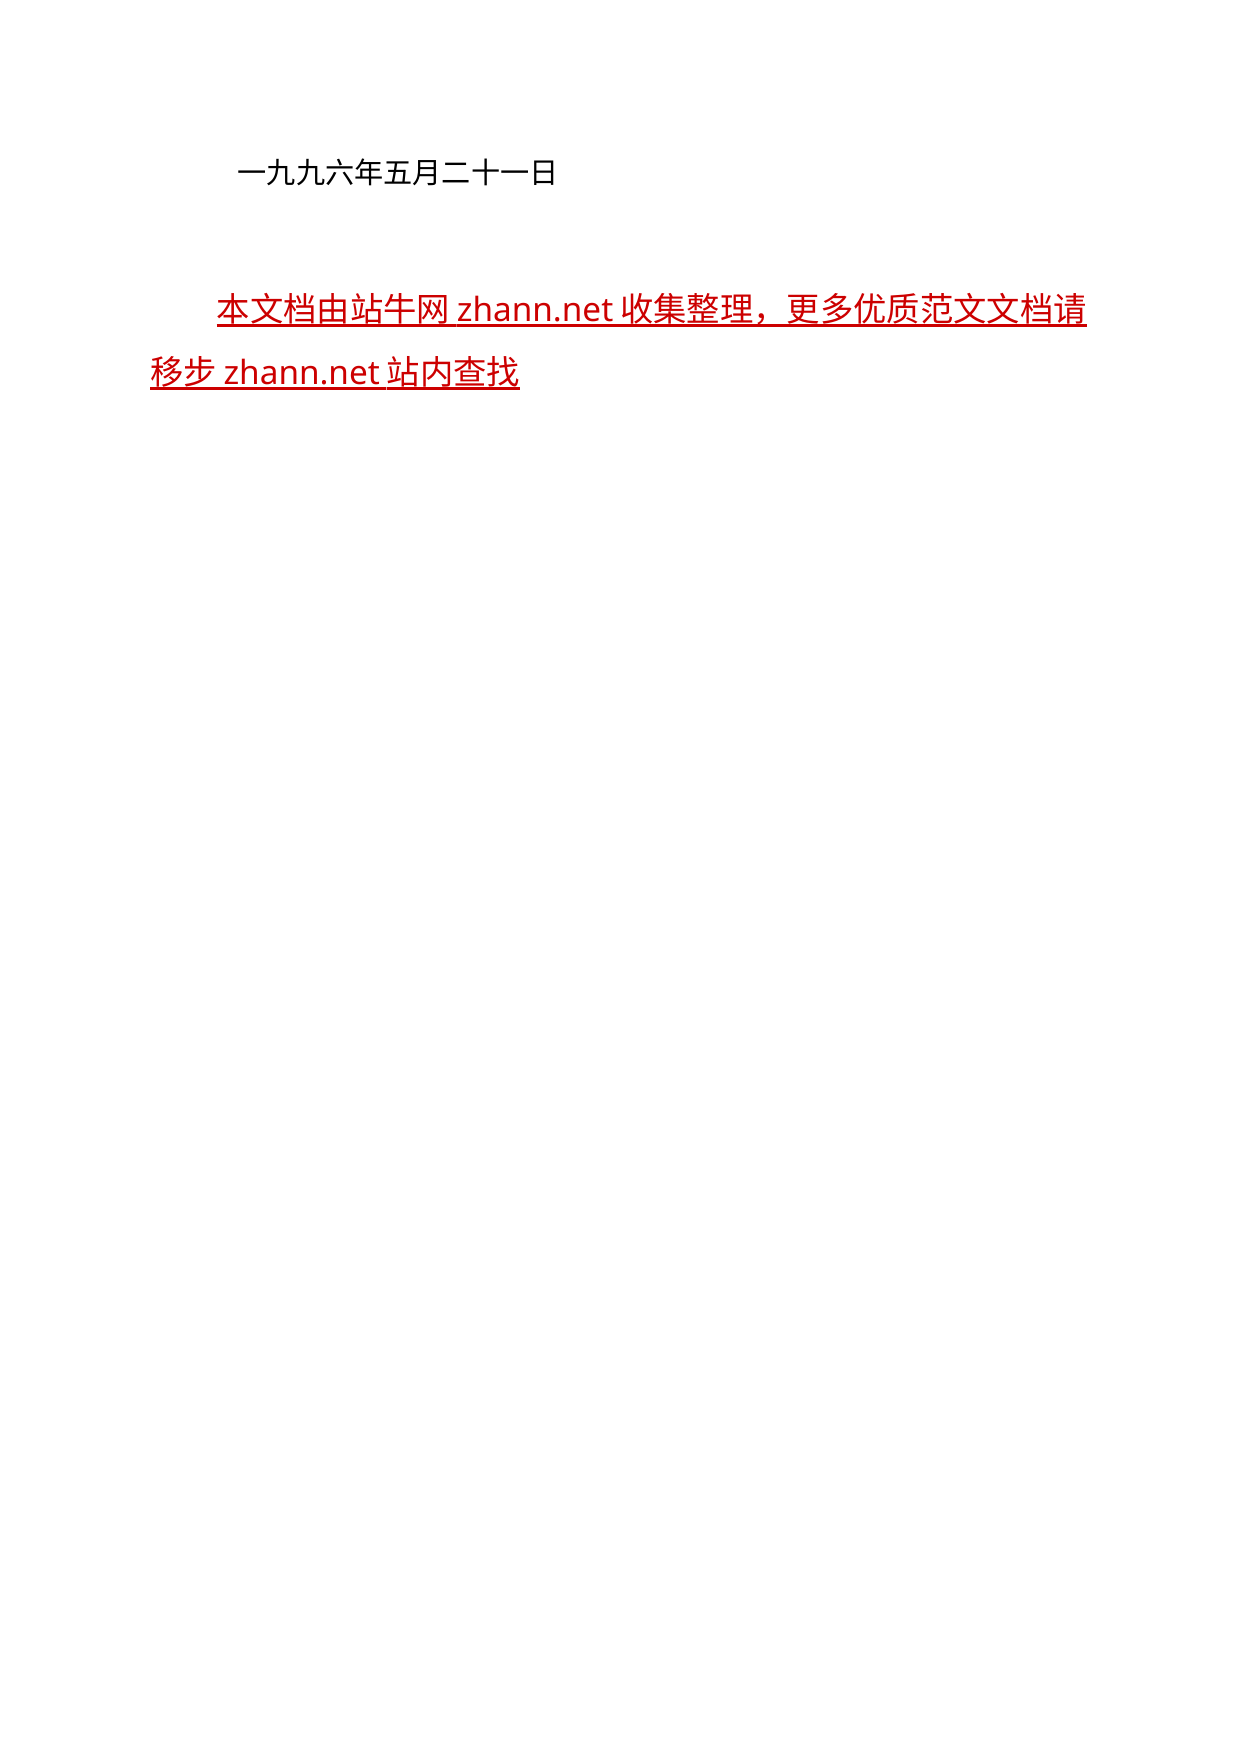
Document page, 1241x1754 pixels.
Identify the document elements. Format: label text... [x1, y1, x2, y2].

text 一九九六年五月二十一日 [150, 150, 1090, 192]
text 本文档由站牛网zhann.net收集整理，更多优质范文文档请移步zhann.net站内查找 [150, 283, 1090, 394]
